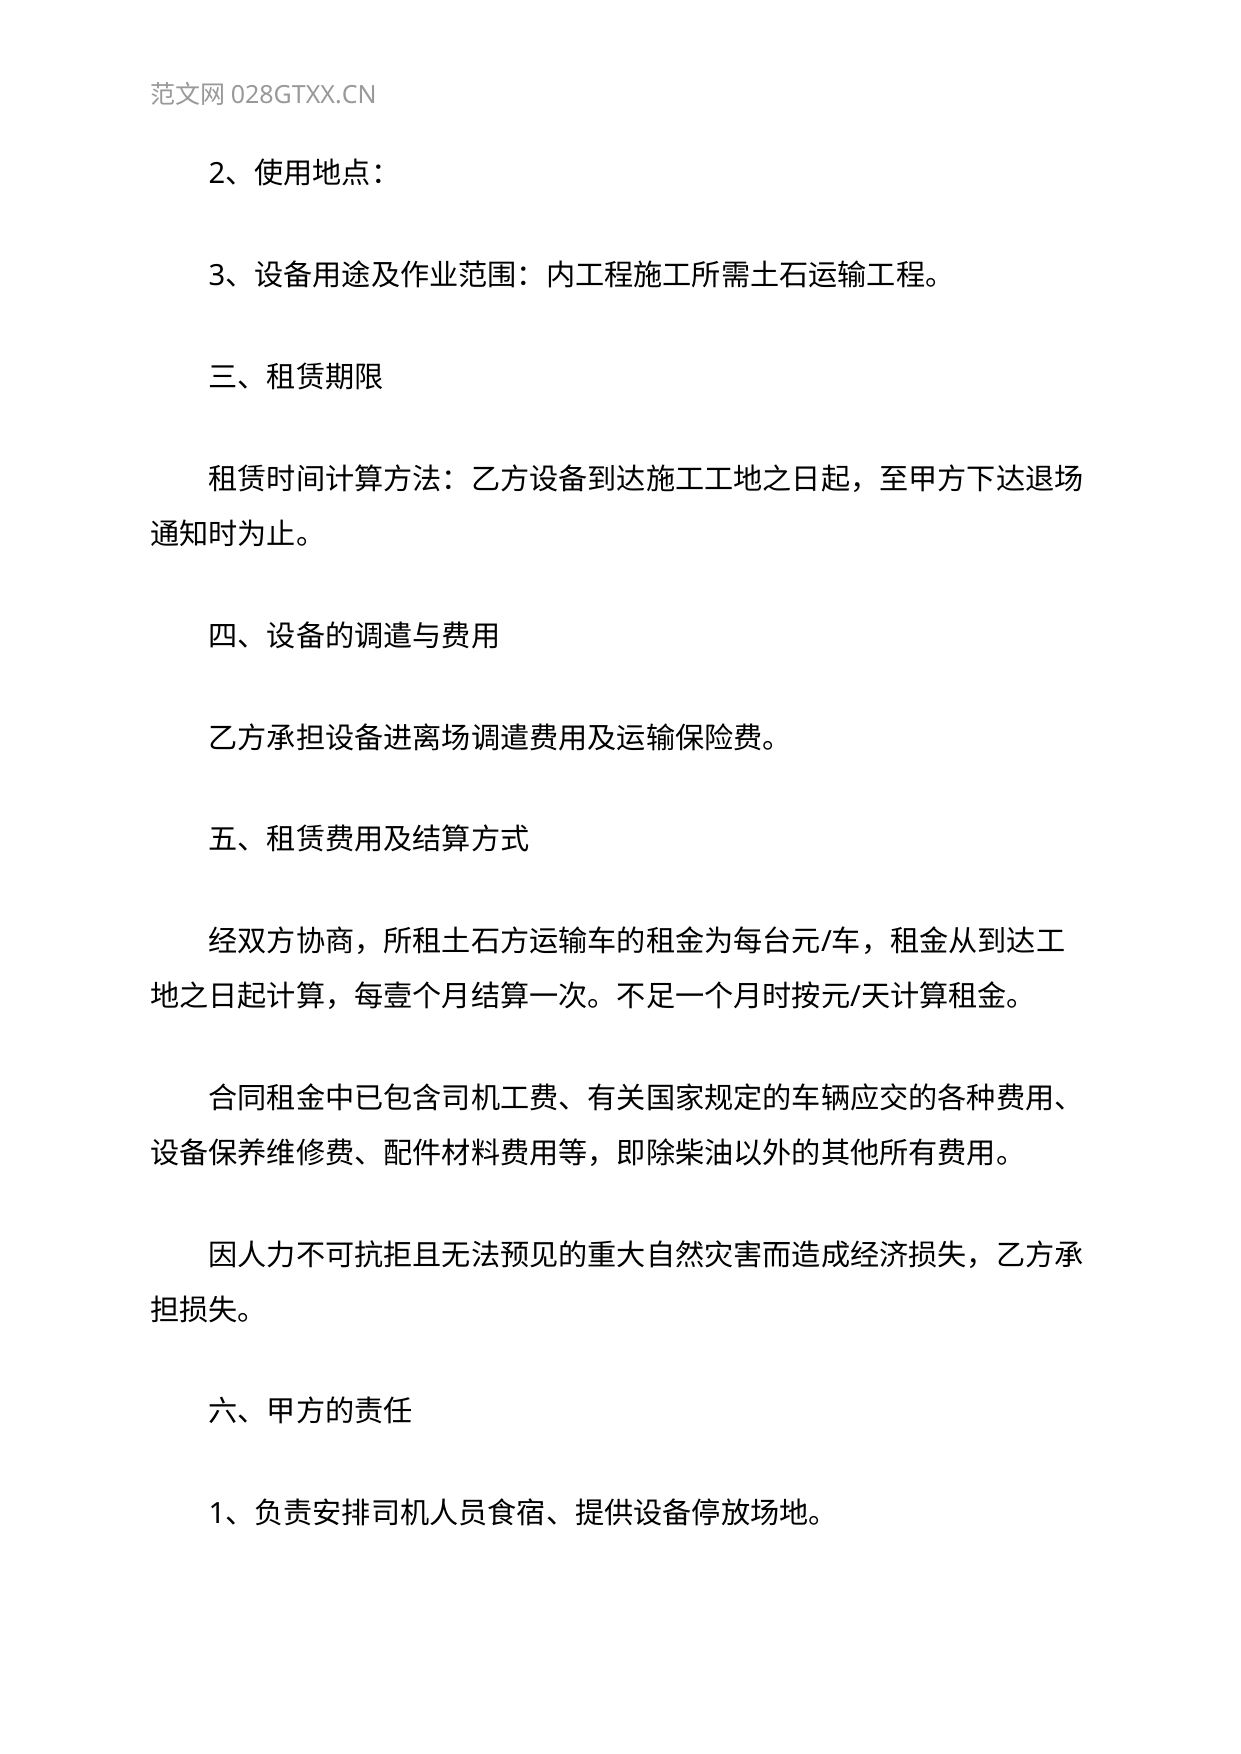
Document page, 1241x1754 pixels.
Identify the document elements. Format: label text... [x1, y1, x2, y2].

text 2、使用地点： [150, 150, 1090, 192]
text 租赁时间计算方法：乙方设备到达施工工地之日起，至甲方下达退场通知时为止。 [150, 456, 1090, 553]
text 3、设备用途及作业范围：内工程施工所需土石运输工程。 [150, 252, 1090, 294]
text 乙方承担设备进离场调遣费用及运输保险费。 [150, 714, 1090, 756]
text 1、负责安排司机人员食宿、提供设备停放场地。 [150, 1490, 1090, 1532]
text 三、租赁期限 [150, 354, 1090, 396]
text 因人力不可抗拒且无法预见的重大自然灾害而造成经济损失，乙方承担损失。 [150, 1231, 1090, 1328]
text 五、租赁费用及结算方式 [150, 816, 1090, 858]
text 四、设备的调遣与费用 [150, 612, 1090, 655]
text 合同租金中已包含司机工费、有关国家规定的车辆应交的各种费用、设备保养维修费、配件材料费用等，即除柴油以外的其他所有费用。 [150, 1075, 1090, 1172]
text 六、甲方的责任 [150, 1388, 1090, 1430]
text 经双方协商，所租土石方运输车的租金为每台元/车，租金从到达工地之日起计算，每壹个月结算一次。不足一个月时按元/天计算租金。 [150, 918, 1090, 1015]
